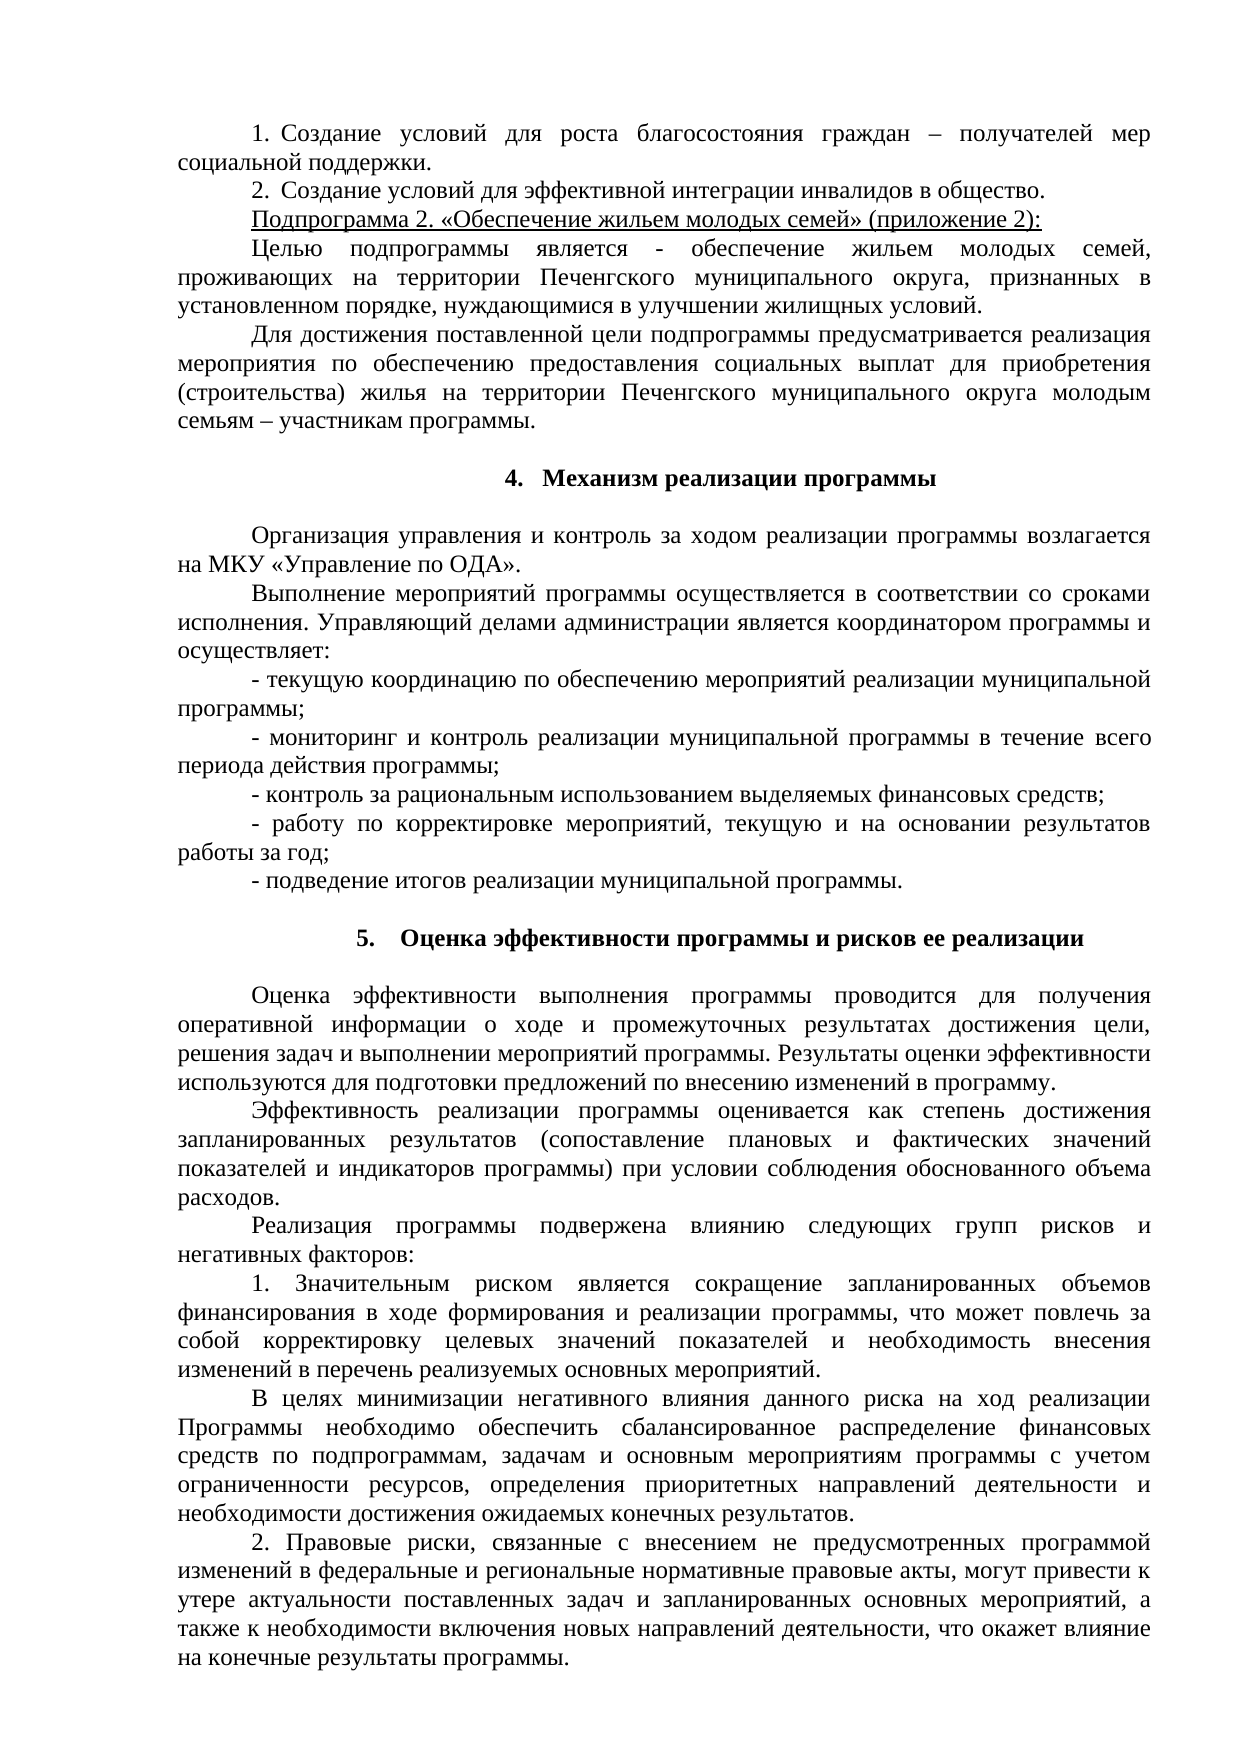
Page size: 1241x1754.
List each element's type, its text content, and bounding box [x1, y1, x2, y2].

text 1. Значительным риском является сокращение запланированных объемов финансирования в ходе формирования и реализации программы, что может повлечь за собой корректировку целевых значений показателей и необходимость внесения изменений в перечень реализуемых основных мероприятий. [177, 1268, 1152, 1383]
list Создание условий для эффективной интеграции инвалидов в общество. [177, 176, 1152, 204]
text Подпрограмма 2. «Обеспечение жильем молодых семей» (приложение 2): [177, 204, 1152, 233]
text - контроль за рациональным использованием выделяемых финансовых средств; [177, 779, 1152, 808]
text Реализация программы подвержена влиянию следующих групп рисков и негативных факторов: [177, 1211, 1152, 1268]
text - работу по корректировке мероприятий, текущую и на основании результатов работы за год; [177, 808, 1152, 866]
list Создание условий для роста благосостояния граждан – получателей мер социальной поддержки. [177, 118, 1152, 176]
list Механизм реализации программы [290, 463, 1152, 492]
text В целях минимизации негативного влияния данного риска на ход реализации Программы необходимо обеспечить сбалансированное распределение финансовых средств по подпрограммам, задачам и основным мероприятиям программы с учетом ограниченности ресурсов, определения приоритетных направлений деятельности и необходимости достижения ожидаемых конечных результатов. [177, 1383, 1152, 1527]
list Оценка эффективности программы и рисков ее реализации [290, 923, 1152, 952]
text Для достижения поставленной цели подпрограммы предусматривается реализация мероприятия по обеспечению предоставления социальных выплат для приобретения (строительства) жилья на территории Печенгского муниципального округа молодым семьям – участникам программы. [177, 319, 1152, 434]
text - подведение итогов реализации муниципальной программы. [177, 866, 1152, 894]
text - текущую координацию по обеспечению мероприятий реализации муниципальной программы; [177, 664, 1152, 722]
text - мониторинг и контроль реализации муниципальной программы в течение всего периода действия программы; [177, 722, 1152, 779]
text 2. Правовые риски, связанные с внесением не предусмотренных программой изменений в федеральные и региональные нормативные правовые акты, могут привести к утере актуальности поставленных задач и запланированных основных мероприятий, а также к необходимости включения новых направлений деятельности, что окажет влияние на конечные результаты программы. [177, 1527, 1152, 1671]
text Выполнение мероприятий программы осуществляется в соответствии со сроками исполнения. Управляющий делами администрации является координатором программы и осуществляет: [177, 578, 1152, 664]
text Эффективность реализации программы оценивается как степень достижения запланированных результатов (сопоставление плановых и фактических значений показателей и индикаторов программы) при условии соблюдения обоснованного объема расходов. [177, 1096, 1152, 1211]
text Целью подпрограммы является - обеспечение жильем молодых семей, проживающих на территории Печенгского муниципального округа, признанных в установленном порядке, нуждающимися в улучшении жилищных условий. [177, 233, 1152, 319]
text Оценка эффективности выполнения программы проводится для получения оперативной информации о ходе и промежуточных результатах достижения цели, решения задач и выполнении мероприятий программы. Результаты оценки эффективности используются для подготовки предложений по внесению изменений в программу. [177, 981, 1152, 1096]
text Организация управления и контроль за ходом реализации программы возлагается на МКУ «Управление по ОДА». [177, 521, 1152, 578]
